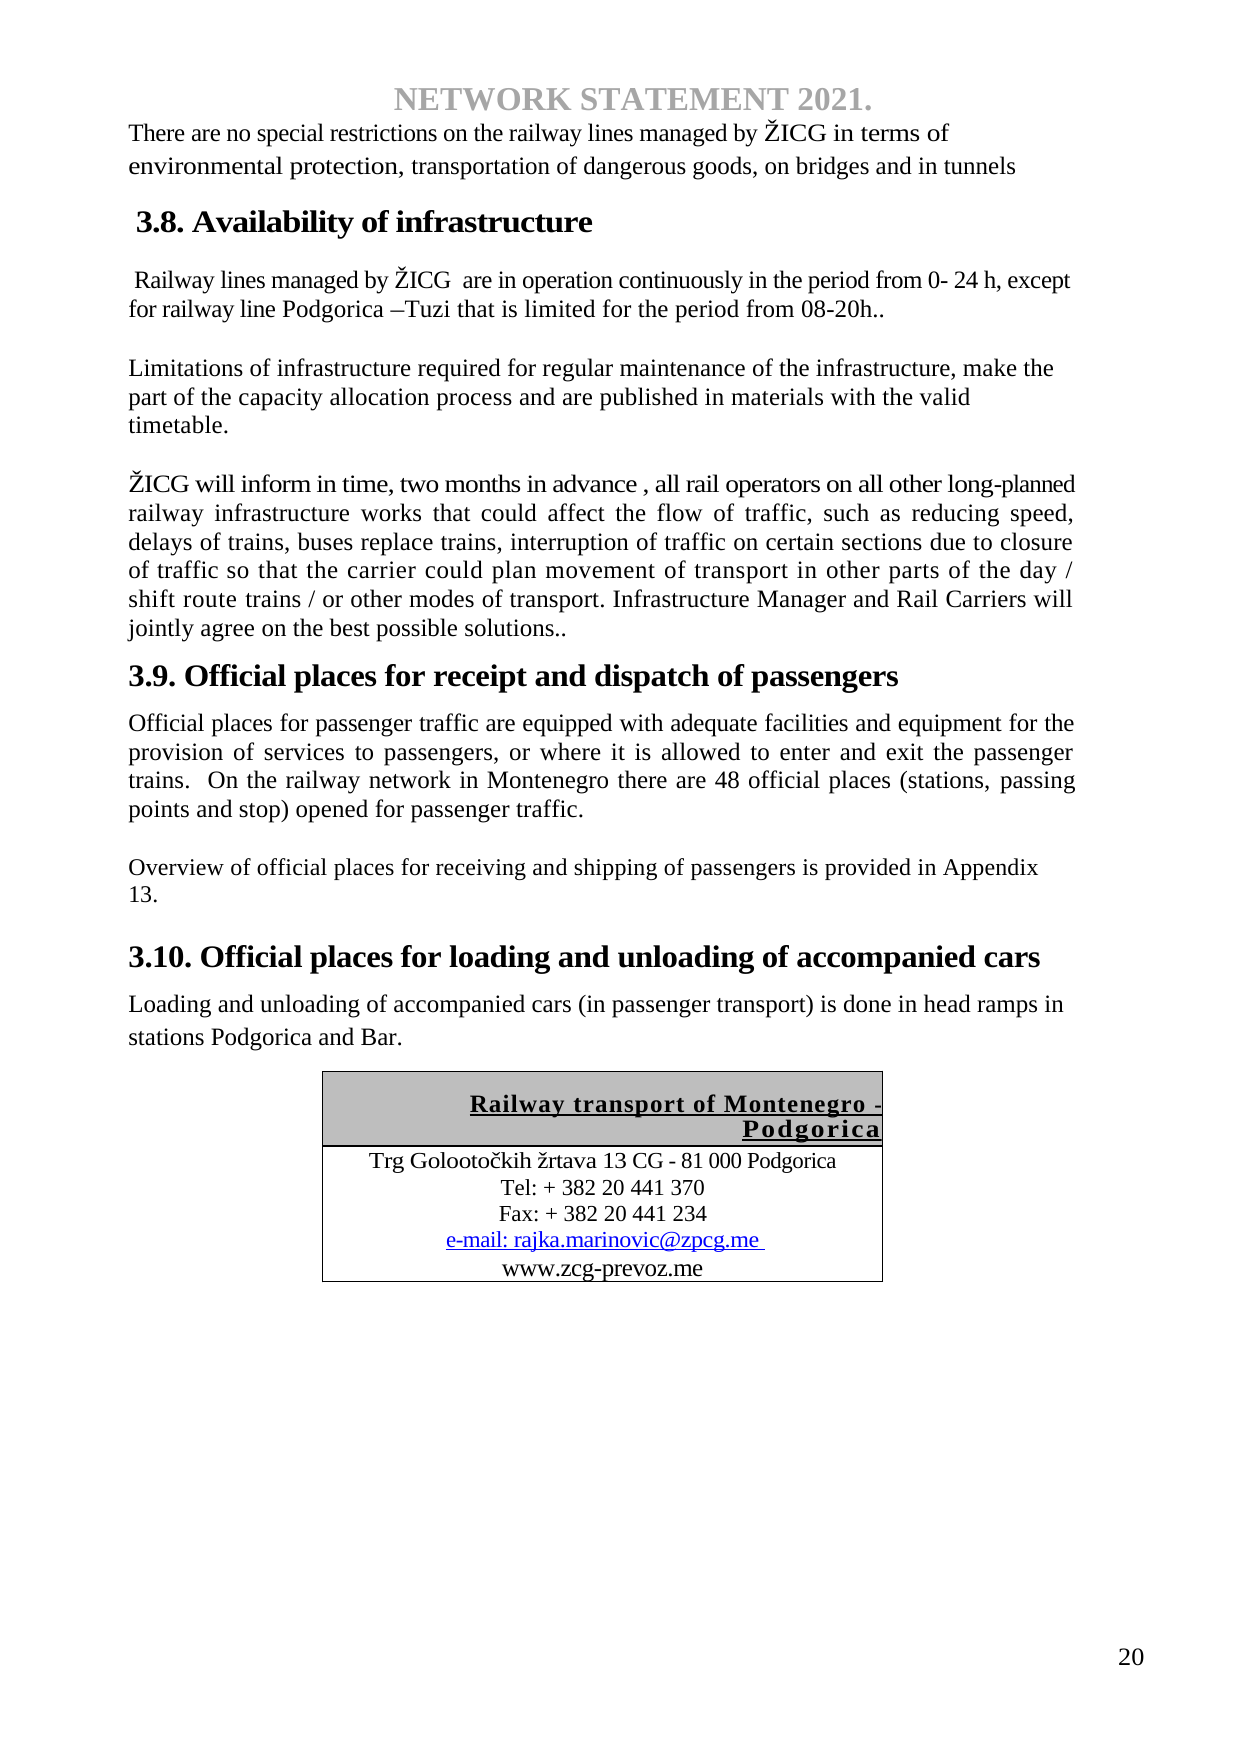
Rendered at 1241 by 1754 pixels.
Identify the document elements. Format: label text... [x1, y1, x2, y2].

text Overview of official places for receiving and shipping of passengers is provided in Appendix 13. [128, 853, 1075, 908]
text 3.8. Availability of infrastructure [136, 203, 1098, 239]
text www.zcg-prevoz.me [323, 1252, 882, 1281]
text Official places for passenger traffic are equipped with adequate facilities and equipment for the provision of services to passengers, or where it is allowed to enter and exit the passenger trains. On the railway network in Montenegro there are 48 official places (stations, passing points and stop) opened for passenger traffic. [128, 708, 1075, 823]
text Railway lines managed by ŽICG are in operation continuously in the period from 0- 24 h, except for railway line Podgorica –Tuzi that is limited for the period from 08-20h.. [128, 266, 1075, 323]
text Railway transport of Montenegro - Podgorica [323, 1072, 882, 1145]
text 3.9. Official places for receipt and dispatch of passengers [128, 657, 1098, 693]
text Limitations of infrastructure required for regular maintenance of the infrastructure, make the part of the capacity allocation process and are published in materials with the valid timetable. [128, 353, 1075, 439]
text There are no special restrictions on the railway lines managed by ŽICG in terms of environmental protection, transportation of dangerous goods, on bridges and in tunnels [128, 103, 1075, 180]
text ŽICG will inform in time, two months in advance , all rail operators on all other long-planned railway infrastructure works that could affect the flow of traffic, such as reducing speed, delays of trains, buses replace trains, interruption of traffic on certain sections due to closure of traffic so that the carrier could plan movement of transport in other parts of the day / shift route trains / or other modes of transport. Infrastructure Manager and Rail Carriers will jointly agree on the best possible solutions.. [128, 469, 1075, 642]
text Trg Golootočkih žrtava 13 CG - 81 000 Podgorica Tel: + 382 20 441 370 Fax: + 382 20 441 234 e-mail: rajka.marinovic@zpcg.me [323, 1147, 882, 1252]
text 3.10. Official places for loading and unloading of accompanied cars [128, 938, 1075, 974]
text Loading and unloading of accompanied cars (in passenger transport) is done in head ramps in stations Podgorica and Bar. [128, 989, 1075, 1051]
